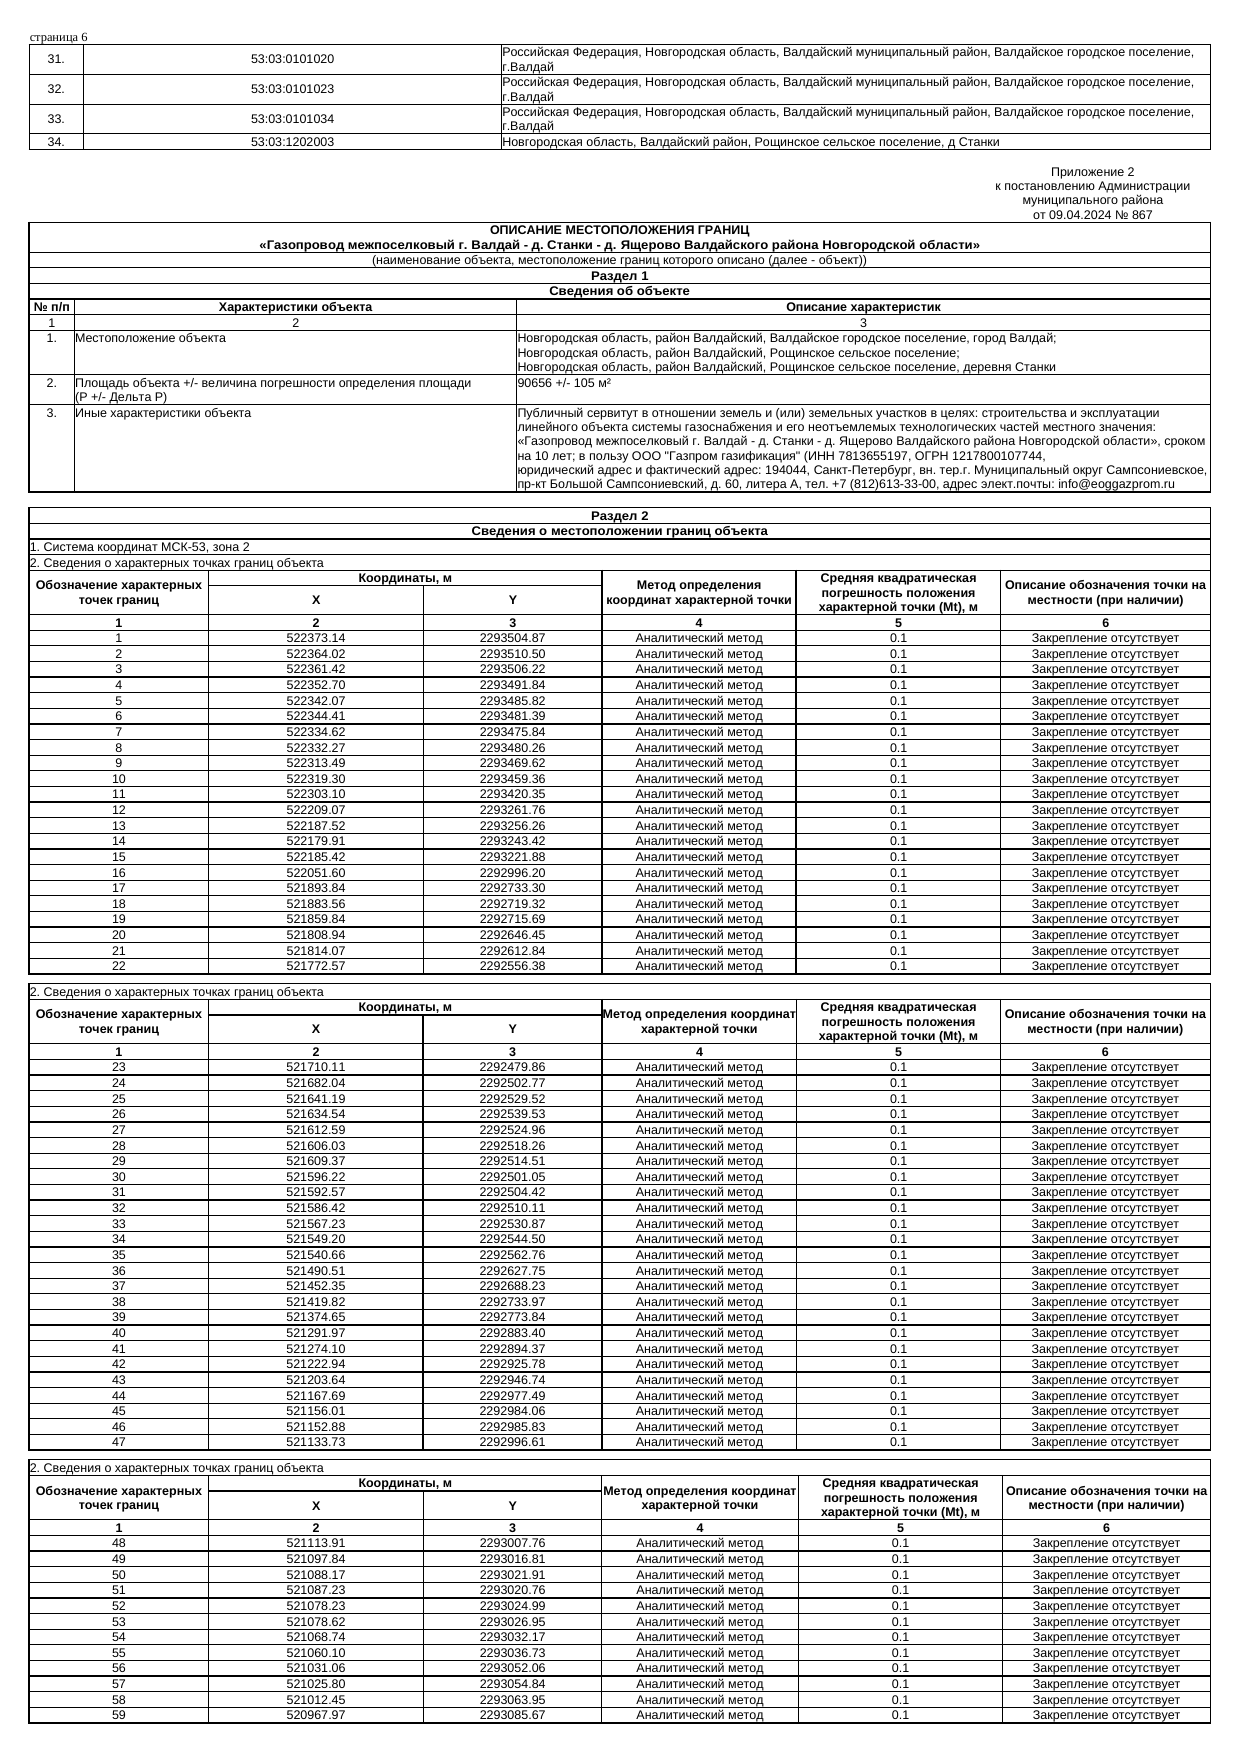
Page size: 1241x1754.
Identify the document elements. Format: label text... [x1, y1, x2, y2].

table_cell Аналитический метод [602, 1630, 798, 1644]
table_cell 53:03:1202003 [84, 134, 501, 149]
table_cell 19 [30, 912, 208, 926]
table_cell Описание обозначения точки на местности (при наличии) [1001, 1000, 1210, 1043]
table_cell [1003, 1599, 1210, 1613]
table_cell Аналитический метод [603, 631, 795, 645]
table_cell Закрепление отсутствует [1001, 1310, 1210, 1324]
table_cell Закрепление отсутствует [1003, 1567, 1210, 1582]
table_cell 0.1 [797, 662, 1000, 676]
table_cell Закрепление отсутствует [1001, 1107, 1210, 1121]
table_cell 2292996.61 [424, 1435, 601, 1449]
table_cell 0.1 [797, 912, 1000, 926]
table_cell 57 [30, 1677, 208, 1691]
table_cell 2293480.26 [424, 740, 601, 754]
table_cell 4 [602, 1520, 798, 1535]
table_cell Аналитический метод [602, 1567, 798, 1582]
table_cell 0.1 [799, 1552, 1002, 1566]
table_cell 522373.14 [209, 631, 423, 645]
table_header 2. Сведения о характерных точках границ объекта [30, 984, 1210, 999]
table_cell Аналитический метод [603, 1248, 796, 1262]
table_cell 8 [30, 740, 208, 754]
table_cell 0.1 [797, 1248, 1000, 1262]
table_cell 522185.42 [209, 850, 423, 864]
table_cell 53:03:0101023 [84, 75, 501, 103]
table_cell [1003, 1677, 1210, 1691]
table_cell Координаты, м [209, 1000, 601, 1014]
table_cell Закрепление отсутствует [1001, 850, 1210, 864]
table_cell Закрепление отсутствует [1001, 1326, 1210, 1340]
table_cell X [209, 1492, 423, 1519]
table_cell 0.1 [797, 1435, 1000, 1449]
table_cell 522352.70 [209, 678, 423, 692]
table_cell Закрепление отсутствует [1001, 834, 1210, 848]
table_cell Закрепление отсутствует [1001, 678, 1210, 692]
table_cell 0.1 [797, 1310, 1000, 1324]
table_cell 522364.02 [209, 646, 423, 661]
table_cell Аналитический метод [603, 1232, 796, 1246]
table_cell 0.1 [797, 1216, 1000, 1231]
table_cell 2292501.05 [424, 1169, 601, 1184]
table_cell Закрепление отсутствует [1001, 646, 1210, 661]
table_cell Закрепление отсутствует [1001, 1091, 1210, 1106]
table_cell 521814.07 [209, 943, 423, 958]
table_cell Аналитический метод [603, 740, 795, 754]
table_cell 0.1 [797, 959, 1000, 973]
table_cell 0.1 [797, 740, 1000, 754]
table_cell 521203.64 [209, 1373, 422, 1387]
table_cell 521031.06 [209, 1661, 423, 1675]
table_cell 5 [797, 615, 1000, 629]
table_cell Аналитический метод [603, 1060, 796, 1074]
table_cell 521592.57 [209, 1185, 422, 1199]
table_cell 521586.42 [209, 1201, 422, 1215]
table_cell 521133.73 [209, 1435, 422, 1449]
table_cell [1003, 1708, 1210, 1722]
table_cell 2 [75, 315, 516, 329]
table_cell 2293256.26 [424, 818, 601, 833]
table_cell 2293021.91 [424, 1567, 601, 1582]
table_cell 522051.60 [209, 865, 423, 879]
table_cell 2293007.76 [424, 1536, 601, 1550]
table_cell Аналитический метод [602, 1583, 798, 1597]
table_cell 49 [30, 1552, 208, 1566]
table_cell 32 [30, 1201, 208, 1215]
table_cell 0.1 [797, 1076, 1000, 1090]
table_cell 90656 +/- 105 м² [517, 375, 1210, 404]
table_cell 16 [30, 865, 208, 879]
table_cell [1003, 1661, 1210, 1675]
table_cell Закрепление отсутствует [1001, 1248, 1210, 1262]
table_cell 522332.27 [209, 740, 423, 754]
table_cell Закрепление отсутствует [1001, 803, 1210, 817]
table_cell Аналитический метод [603, 943, 795, 958]
table_cell 0.1 [797, 1185, 1000, 1199]
table_cell Аналитический метод [603, 1357, 796, 1371]
table_cell 521452.35 [209, 1279, 422, 1293]
table_cell 521567.23 [209, 1216, 422, 1231]
table_cell 0.1 [797, 1294, 1000, 1309]
table_cell Средняя квадратическая погрешность положения характерной точки (Мt), м [797, 1000, 1000, 1043]
table_cell Закрепление отсутствует [1003, 1552, 1210, 1566]
table_cell 522303.10 [209, 787, 423, 801]
table_cell Закрепление отсутствует [1001, 912, 1210, 926]
table_cell Аналитический метод [603, 1091, 796, 1106]
table_cell 30 [30, 1169, 208, 1184]
table_cell Аналитический метод [603, 1201, 796, 1215]
table_cell 0.1 [797, 771, 1000, 786]
table_cell Аналитический метод [603, 1326, 796, 1340]
table_cell Новгородская область, район Валдайский, Валдайское городское поселение, город Валдай; Новгородская область, район Валдайский, Рощинское сельское поселение; Новгородская область, район Валдайский, Рощинское сельское поселение, деревня Станки [517, 331, 1210, 374]
table_cell 2292719.32 [424, 896, 601, 911]
table_cell 2293510.50 [424, 646, 601, 661]
table_cell 0.1 [797, 1326, 1000, 1340]
table_cell Аналитический метод [603, 881, 795, 895]
table_cell 0.1 [799, 1567, 1002, 1582]
table_cell 522344.41 [209, 709, 423, 723]
table_cell Аналитический метод [603, 709, 795, 723]
table_cell Аналитический метод [603, 850, 795, 864]
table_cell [1003, 1614, 1210, 1628]
table_cell Аналитический метод [603, 803, 795, 817]
table_cell Метод определения координат характерной точки [602, 1476, 798, 1519]
table_cell Аналитический метод [602, 1536, 798, 1550]
table_cell 2292646.45 [424, 928, 601, 942]
table_cell 0.1 [797, 943, 1000, 958]
table_cell Описание обозначения точки на местности (при наличии) [1003, 1476, 1210, 1519]
table_cell 28 [30, 1138, 208, 1152]
table_cell Аналитический метод [602, 1552, 798, 1566]
table_cell Аналитический метод [603, 1310, 796, 1324]
table_cell 2 [209, 615, 423, 629]
table_cell 26 [30, 1107, 208, 1121]
table_cell 2. [30, 375, 74, 404]
table_cell 521078.62 [209, 1614, 423, 1628]
table_cell 53 [30, 1614, 208, 1628]
table_cell 51 [30, 1583, 208, 1597]
table_cell 55 [30, 1645, 208, 1660]
table_cell 2292977.49 [424, 1388, 601, 1402]
table_cell 10 [30, 771, 208, 786]
table_cell 2292715.69 [424, 912, 601, 926]
table_cell 521291.97 [209, 1326, 422, 1340]
table_cell 53:03:0101034 [84, 105, 501, 133]
table_cell 11 [30, 787, 208, 801]
table_cell 521419.82 [209, 1294, 422, 1309]
table_cell Закрепление отсутствует [1001, 1216, 1210, 1231]
table_cell 521152.88 [209, 1419, 422, 1434]
table_cell Аналитический метод [603, 725, 795, 739]
table_cell Аналитический метод [602, 1661, 798, 1675]
table_cell 2292733.30 [424, 881, 601, 895]
table_cell Аналитический метод [603, 1216, 796, 1231]
table_cell 2292524.96 [424, 1123, 601, 1137]
table_cell 2292688.23 [424, 1279, 601, 1293]
table_cell Аналитический метод [603, 1123, 796, 1137]
table_cell Иные характеристики объекта [75, 405, 516, 491]
table_cell 0.1 [797, 1138, 1000, 1152]
table_cell 2293420.35 [424, 787, 601, 801]
table_cell Аналитический метод [603, 912, 795, 926]
table_cell 58 [30, 1692, 208, 1707]
table_cell 2 [30, 646, 208, 661]
table_cell Закрепление отсутствует [1001, 896, 1210, 911]
table_cell 2293469.62 [424, 756, 601, 770]
table_cell Аналитический метод [603, 662, 795, 676]
table_cell Аналитический метод [602, 1677, 798, 1691]
table_cell 52 [30, 1599, 208, 1613]
table_cell Обозначение характерных точек границ [30, 1476, 208, 1519]
table_cell 44 [30, 1388, 208, 1402]
table_cell 7 [30, 725, 208, 739]
table_cell 2. Сведения о характерных точках границ объекта [30, 555, 1210, 569]
table_cell 522187.52 [209, 818, 423, 833]
table_cell Закрепление отсутствует [1001, 1138, 1210, 1152]
table_cell 522361.42 [209, 662, 423, 676]
table_cell Метод определения координат характерной точки [603, 1000, 796, 1043]
table_cell 2292518.26 [424, 1138, 601, 1152]
table_cell 47 [30, 1435, 208, 1449]
table_cell Аналитический метод [603, 646, 795, 661]
table_cell 48 [30, 1536, 208, 1550]
table_cell 521068.74 [209, 1630, 423, 1644]
table_cell Y [424, 1016, 601, 1043]
table_cell Закрепление отсутствует [1001, 740, 1210, 754]
table_cell 4 [603, 1044, 796, 1059]
table_cell 521060.10 [209, 1645, 423, 1660]
table_cell 2293504.87 [424, 631, 601, 645]
table_cell 0.1 [797, 631, 1000, 645]
table_cell 0.1 [797, 803, 1000, 817]
table_cell 521025.80 [209, 1677, 423, 1691]
table_cell 0.1 [797, 646, 1000, 661]
table_cell 2292925.78 [424, 1357, 601, 1371]
table_cell Координаты, м [209, 571, 601, 585]
table_cell Закрепление отсутствует [1001, 631, 1210, 645]
table_cell Новгородская область, Валдайский район, Рощинское сельское поселение, д Станки [502, 134, 1210, 149]
table_cell 2293491.84 [424, 678, 601, 692]
table_cell 521156.01 [209, 1404, 422, 1418]
table_cell Описание характеристик [517, 300, 1210, 314]
table_cell 42 [30, 1357, 208, 1371]
table_cell 2293475.84 [424, 725, 601, 739]
table_cell 521374.65 [209, 1310, 422, 1324]
table_cell 3. [30, 405, 74, 491]
table_cell 0.1 [797, 1091, 1000, 1106]
table_cell 0.1 [797, 1169, 1000, 1184]
table_cell Аналитический метод [603, 771, 795, 786]
table_cell X [209, 1016, 422, 1043]
table_cell Координаты, м [209, 1476, 601, 1490]
table_cell Площадь объекта +/- величина погрешности определения площади (Р +/- Дельта Р) [75, 375, 516, 404]
table_cell 0.1 [797, 1201, 1000, 1215]
table_cell Аналитический метод [603, 756, 795, 770]
table_cell Аналитический метод [603, 1388, 796, 1402]
table_cell 2292504.42 [424, 1185, 601, 1199]
table_cell Закрепление отсутствует [1001, 881, 1210, 895]
table_cell 45 [30, 1404, 208, 1418]
table_cell Закрепление отсутствует [1001, 1185, 1210, 1199]
table_cell 521606.03 [209, 1138, 422, 1152]
table_cell 2292984.06 [424, 1404, 601, 1418]
table_cell Аналитический метод [603, 1076, 796, 1090]
table_cell 2292627.75 [424, 1263, 601, 1277]
table_cell 24 [30, 1076, 208, 1090]
table_cell 37 [30, 1279, 208, 1293]
table_cell 0.1 [797, 881, 1000, 895]
table_cell 2292556.38 [424, 959, 601, 973]
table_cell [502, 105, 1210, 133]
table_cell 0.1 [797, 1060, 1000, 1074]
table_cell 27 [30, 1123, 208, 1137]
table_cell 0.1 [799, 1677, 1002, 1691]
table_cell Закрепление отсутствует [1001, 1169, 1210, 1184]
table_cell 41 [30, 1341, 208, 1356]
table_cell Описание обозначения точки на местности (при наличии) [1001, 571, 1210, 614]
table_cell 2293024.99 [424, 1599, 601, 1613]
table_cell 2293485.82 [424, 693, 601, 708]
table_cell 0.1 [797, 834, 1000, 848]
table_cell 2292510.11 [424, 1201, 601, 1215]
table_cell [1003, 1630, 1210, 1644]
table_cell 2293016.81 [424, 1552, 601, 1566]
table_cell 2293481.39 [424, 709, 601, 723]
table_cell 0.1 [797, 1419, 1000, 1434]
table_cell 0.1 [797, 850, 1000, 864]
table_cell Аналитический метод [603, 959, 795, 973]
table_cell Закрепление отсутствует [1001, 1404, 1210, 1418]
table_cell 1 [30, 631, 208, 645]
table_cell Аналитический метод [603, 896, 795, 911]
table_cell 522334.62 [209, 725, 423, 739]
table_cell Закрепление отсутствует [1001, 1373, 1210, 1387]
text к постановлению Администрации [974, 178, 1211, 193]
table_cell 2293243.42 [424, 834, 601, 848]
table_cell 2292946.74 [424, 1373, 601, 1387]
table_cell Y [424, 586, 601, 614]
table_header ОПИСАНИЕ МЕСТОПОЛОЖЕНИЯ ГРАНИЦ «Газопровод межпоселковый г. Валдай - д. Станки - д. Ящерово Валдайского района Новгородской области» [30, 223, 1210, 252]
table_cell 4 [603, 615, 795, 629]
table_cell Закрепление отсутствует [1001, 1294, 1210, 1309]
table_cell 0.1 [797, 787, 1000, 801]
table_cell Закрепление отсутствует [1001, 1341, 1210, 1356]
table_cell 6 [1003, 1520, 1210, 1535]
table_cell Раздел 1 [30, 268, 1210, 283]
table_cell 521222.94 [209, 1357, 422, 1371]
table_cell 0.1 [797, 1373, 1000, 1387]
table_cell Закрепление отсутствует [1001, 709, 1210, 723]
table_cell 14 [30, 834, 208, 848]
table_cell 0.1 [799, 1708, 1002, 1722]
table_cell 38 [30, 1294, 208, 1309]
table_cell Закрепление отсутствует [1001, 662, 1210, 676]
table_cell 46 [30, 1419, 208, 1434]
table_cell 36 [30, 1263, 208, 1277]
table_cell Закрепление отсутствует [1001, 928, 1210, 942]
table_cell 6 [1001, 615, 1210, 629]
table_cell Аналитический метод [603, 818, 795, 833]
table_cell 2292529.52 [424, 1091, 601, 1106]
text Приложение 2 [974, 164, 1211, 178]
table_cell 2292539.53 [424, 1107, 601, 1121]
table_cell 2293506.22 [424, 662, 601, 676]
table_cell 2293459.36 [424, 771, 601, 786]
table_cell 0.1 [797, 928, 1000, 942]
table_cell 2293026.95 [424, 1614, 601, 1628]
table_header 2. Сведения о характерных точках границ объекта [30, 1460, 1210, 1475]
table_cell Закрепление отсутствует [1001, 1076, 1210, 1090]
table_cell Закрепление отсутствует [1001, 943, 1210, 958]
table_cell 0.1 [797, 1107, 1000, 1121]
table_cell [30, 45, 83, 74]
table_cell 20 [30, 928, 208, 942]
table_cell 521490.51 [209, 1263, 422, 1277]
table_cell Аналитический метод [603, 1263, 796, 1277]
table_cell Обозначение характерных точек границ [30, 571, 208, 614]
table_cell 0.1 [797, 1404, 1000, 1418]
table_cell 2292479.86 [424, 1060, 601, 1074]
table_cell 521710.11 [209, 1060, 422, 1074]
table_cell 23 [30, 1060, 208, 1074]
table_cell 0.1 [797, 756, 1000, 770]
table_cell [1003, 1645, 1210, 1660]
table_cell 0.1 [797, 896, 1000, 911]
table_cell Аналитический метод [603, 1294, 796, 1309]
table_cell Закрепление отсутствует [1001, 787, 1210, 801]
table_cell Метод определения координат характерной точки [603, 571, 795, 614]
table_cell Аналитический метод [602, 1645, 798, 1660]
table_cell 0.1 [799, 1645, 1002, 1660]
table_cell 2293261.76 [424, 803, 601, 817]
table_cell 0.1 [797, 1154, 1000, 1168]
table_cell Аналитический метод [603, 1404, 796, 1418]
table_cell 521893.84 [209, 881, 423, 895]
table_cell 2292894.37 [424, 1341, 601, 1356]
table_cell 34 [30, 1232, 208, 1246]
table_cell 2293221.88 [424, 850, 601, 864]
table_cell 2293085.67 [424, 1708, 601, 1722]
table_cell 39 [30, 1310, 208, 1324]
table_cell Аналитический метод [602, 1708, 798, 1722]
table_cell 521549.20 [209, 1232, 422, 1246]
table_cell 54 [30, 1630, 208, 1644]
table_cell Аналитический метод [603, 1435, 796, 1449]
table_cell 521772.57 [209, 959, 423, 973]
table_cell 522342.07 [209, 693, 423, 708]
table_cell 2292530.87 [424, 1216, 601, 1231]
table_cell Закрепление отсутствует [1001, 1279, 1210, 1293]
table_cell Аналитический метод [603, 834, 795, 848]
table_cell Закрепление отсутствует [1001, 771, 1210, 786]
table_cell 0.1 [799, 1614, 1002, 1628]
table_cell [30, 105, 83, 133]
table_cell 2292996.20 [424, 865, 601, 879]
table_cell 0.1 [797, 709, 1000, 723]
table_cell 521682.04 [209, 1076, 422, 1090]
table_cell 3 [424, 1520, 601, 1535]
table_cell 0.1 [799, 1583, 1002, 1597]
table_cell 17 [30, 881, 208, 895]
table_cell Закрепление отсутствует [1001, 725, 1210, 739]
table_cell Закрепление отсутствует [1001, 1435, 1210, 1449]
table_cell 0.1 [799, 1536, 1002, 1550]
table_cell Закрепление отсутствует [1003, 1583, 1210, 1597]
table_cell 0.1 [797, 1341, 1000, 1356]
table_cell Аналитический метод [603, 1107, 796, 1121]
table_cell 2293020.76 [424, 1583, 601, 1597]
table_cell Сведения о местоположении границ объекта [30, 524, 1210, 538]
table_cell Аналитический метод [603, 1185, 796, 1199]
table_cell 21 [30, 943, 208, 958]
table_cell 0.1 [797, 1388, 1000, 1402]
table_cell 521634.54 [209, 1107, 422, 1121]
table_header Раздел 2 [30, 508, 1210, 523]
table_cell 521609.37 [209, 1154, 422, 1168]
table_cell 2292612.84 [424, 943, 601, 958]
table_cell 1. Система координат МСК-53, зона 2 [30, 540, 1210, 554]
table_cell 50 [30, 1567, 208, 1582]
table_cell Закрепление отсутствует [1001, 1232, 1210, 1246]
table_cell 0.1 [797, 865, 1000, 879]
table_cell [502, 75, 1210, 103]
table_cell 521087.23 [209, 1583, 423, 1597]
table_cell 3 [424, 1044, 601, 1059]
table_cell 13 [30, 818, 208, 833]
table_cell 5 [797, 1044, 1000, 1059]
table_cell 0.1 [799, 1599, 1002, 1613]
table_cell 521641.19 [209, 1091, 422, 1106]
table_cell 2293052.06 [424, 1661, 601, 1675]
table_cell 0.1 [797, 678, 1000, 692]
table_cell 18 [30, 896, 208, 911]
table_cell Аналитический метод [603, 1169, 796, 1184]
table_cell 2292883.40 [424, 1326, 601, 1340]
table_cell Аналитический метод [603, 1373, 796, 1387]
table_cell 0.1 [797, 1357, 1000, 1371]
table_cell Закрепление отсутствует [1001, 1201, 1210, 1215]
table_cell 6 [1001, 1044, 1210, 1059]
table_cell 29 [30, 1154, 208, 1168]
table_cell Закрепление отсутствует [1001, 865, 1210, 879]
table_cell [30, 134, 83, 149]
table_cell 2292773.84 [424, 1310, 601, 1324]
table_cell Закрепление отсутствует [1001, 1388, 1210, 1402]
table_cell 1 [30, 1520, 208, 1535]
table_cell (наименование объекта, местоположение границ которого описано (далее - объект)) [30, 253, 1210, 267]
table_cell 521612.59 [209, 1123, 422, 1137]
table_cell 43 [30, 1373, 208, 1387]
table_cell Y [424, 1492, 601, 1519]
table_cell Аналитический метод [603, 1279, 796, 1293]
table_cell 521883.56 [209, 896, 423, 911]
table_cell 59 [30, 1708, 208, 1722]
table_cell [502, 45, 1210, 74]
table_cell [30, 75, 83, 103]
table_cell 40 [30, 1326, 208, 1340]
table_cell Характеристики объекта [75, 300, 516, 314]
table_cell Публичный сервитут в отношении земель и (или) земельных участков в целях: строительства и эксплуатации линейного объекта системы газоснабжения и его неотъемлемых технологических частей местного значения: «Газопровод межпоселковый г. Валдай - д. Станки - д. Ящерово Валдайского района Новгородской области», сроком на 10 лет; в пользу ООО "Газпром газификация" (ИНН 7813655197, ОГРН 1217800107744, юридический адрес и фактический адрес: 194044, Санкт-Петербург, вн. тер.г. Муниципальный округ Сампсониевское, пр-кт Большой Сампсониевский, д. 60, литера А, тел. +7 (812)613-33-00, адрес элект.почты: info@eoggazprom.ru [517, 405, 1210, 491]
table_cell № п/п [30, 300, 74, 314]
table_cell 35 [30, 1248, 208, 1262]
table_cell 522319.30 [209, 771, 423, 786]
table_cell Аналитический метод [603, 928, 795, 942]
table_cell 0.1 [797, 1123, 1000, 1137]
table_cell 2292544.50 [424, 1232, 601, 1246]
table_cell 12 [30, 803, 208, 817]
table_cell Аналитический метод [603, 1341, 796, 1356]
table_cell Средняя квадратическая погрешность положения характерной точки (Мt), м [797, 571, 1000, 614]
table_cell Аналитический метод [603, 787, 795, 801]
table_cell 1 [30, 1044, 208, 1059]
table_cell Закрепление отсутствует [1001, 1060, 1210, 1074]
table_cell 520967.97 [209, 1708, 423, 1722]
table_cell 521167.69 [209, 1388, 422, 1402]
table_cell 15 [30, 850, 208, 864]
table_cell 0.1 [797, 1263, 1000, 1277]
table_cell Аналитический метод [603, 865, 795, 879]
table_cell 2293054.84 [424, 1677, 601, 1691]
table_cell 521808.94 [209, 928, 423, 942]
table_cell 3 [517, 315, 1210, 329]
table_cell Закрепление отсутствует [1001, 818, 1210, 833]
table_cell 2293036.73 [424, 1645, 601, 1660]
table_cell 1. [30, 331, 74, 374]
table_cell 3 [424, 615, 601, 629]
table_cell Аналитический метод [602, 1614, 798, 1628]
table_cell Закрепление отсутствует [1001, 1263, 1210, 1277]
table_cell 521540.66 [209, 1248, 422, 1262]
table_cell 22 [30, 959, 208, 973]
table_cell 521088.17 [209, 1567, 423, 1582]
table_cell 0.1 [797, 1279, 1000, 1293]
table_cell Сведения об объекте [30, 284, 1210, 298]
table_cell 2292733.97 [424, 1294, 601, 1309]
table_cell 0.1 [797, 818, 1000, 833]
text муниципального района [974, 193, 1211, 207]
table_cell 2292502.77 [424, 1076, 601, 1090]
table_cell Закрепление отсутствует [1003, 1536, 1210, 1550]
table_cell 522179.91 [209, 834, 423, 848]
table_cell 9 [30, 756, 208, 770]
table_cell 31 [30, 1185, 208, 1199]
table_cell 522209.07 [209, 803, 423, 817]
table_cell Закрепление отсутствует [1001, 1419, 1210, 1434]
table_cell 0.1 [797, 693, 1000, 708]
table_cell 1 [30, 315, 74, 329]
table_cell 2292985.83 [424, 1419, 601, 1434]
table_cell 0.1 [799, 1661, 1002, 1675]
table_cell 0.1 [797, 1232, 1000, 1246]
table_cell Закрепление отсутствует [1001, 756, 1210, 770]
table_cell 2292562.76 [424, 1248, 601, 1262]
table_cell Аналитический метод [603, 1154, 796, 1168]
table_cell Закрепление отсутствует [1001, 1154, 1210, 1168]
table_cell 521859.84 [209, 912, 423, 926]
table_cell Аналитический метод [603, 1419, 796, 1434]
table_cell 2 [209, 1520, 423, 1535]
table_cell Аналитический метод [603, 678, 795, 692]
table_cell 53:03:0101020 [84, 45, 501, 74]
table_cell 2293032.17 [424, 1630, 601, 1644]
table_cell 2 [209, 1044, 422, 1059]
table_cell 6 [30, 709, 208, 723]
table_cell 0.1 [797, 725, 1000, 739]
table_cell 521113.91 [209, 1536, 423, 1550]
table_cell 0.1 [799, 1692, 1002, 1707]
table_cell 33 [30, 1216, 208, 1231]
table_cell Закрепление отсутствует [1001, 693, 1210, 708]
table_cell Аналитический метод [603, 1138, 796, 1152]
table_cell Аналитический метод [602, 1692, 798, 1707]
table_cell Закрепление отсутствует [1001, 1357, 1210, 1371]
table_cell 521097.84 [209, 1552, 423, 1566]
table_cell 1 [30, 615, 208, 629]
table_cell Обозначение характерных точек границ [30, 1000, 208, 1043]
table_cell 0.1 [799, 1630, 1002, 1644]
table_cell 521012.45 [209, 1692, 423, 1707]
table_cell 2293063.95 [424, 1692, 601, 1707]
table_cell 521274.10 [209, 1341, 422, 1356]
table_cell 3 [30, 662, 208, 676]
table_cell Средняя квадратическая погрешность положения характерной точки (Мt), м [799, 1476, 1002, 1519]
table_cell 522313.49 [209, 756, 423, 770]
table_cell 521078.23 [209, 1599, 423, 1613]
table_cell 2292514.51 [424, 1154, 601, 1168]
table_cell 521596.22 [209, 1169, 422, 1184]
table_cell Закрепление отсутствует [1001, 959, 1210, 973]
table_cell 25 [30, 1091, 208, 1106]
table_cell X [209, 586, 423, 614]
table_cell Местоположение объекта [75, 331, 516, 374]
table_cell 4 [30, 678, 208, 692]
table_cell 56 [30, 1661, 208, 1675]
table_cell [1003, 1692, 1210, 1707]
table_cell Закрепление отсутствует [1001, 1123, 1210, 1137]
text от 09.04.2024 № 867 [974, 207, 1211, 222]
table_cell 5 [30, 693, 208, 708]
table_cell Аналитический метод [602, 1599, 798, 1613]
table_cell Аналитический метод [603, 693, 795, 708]
table_cell 5 [799, 1520, 1002, 1535]
